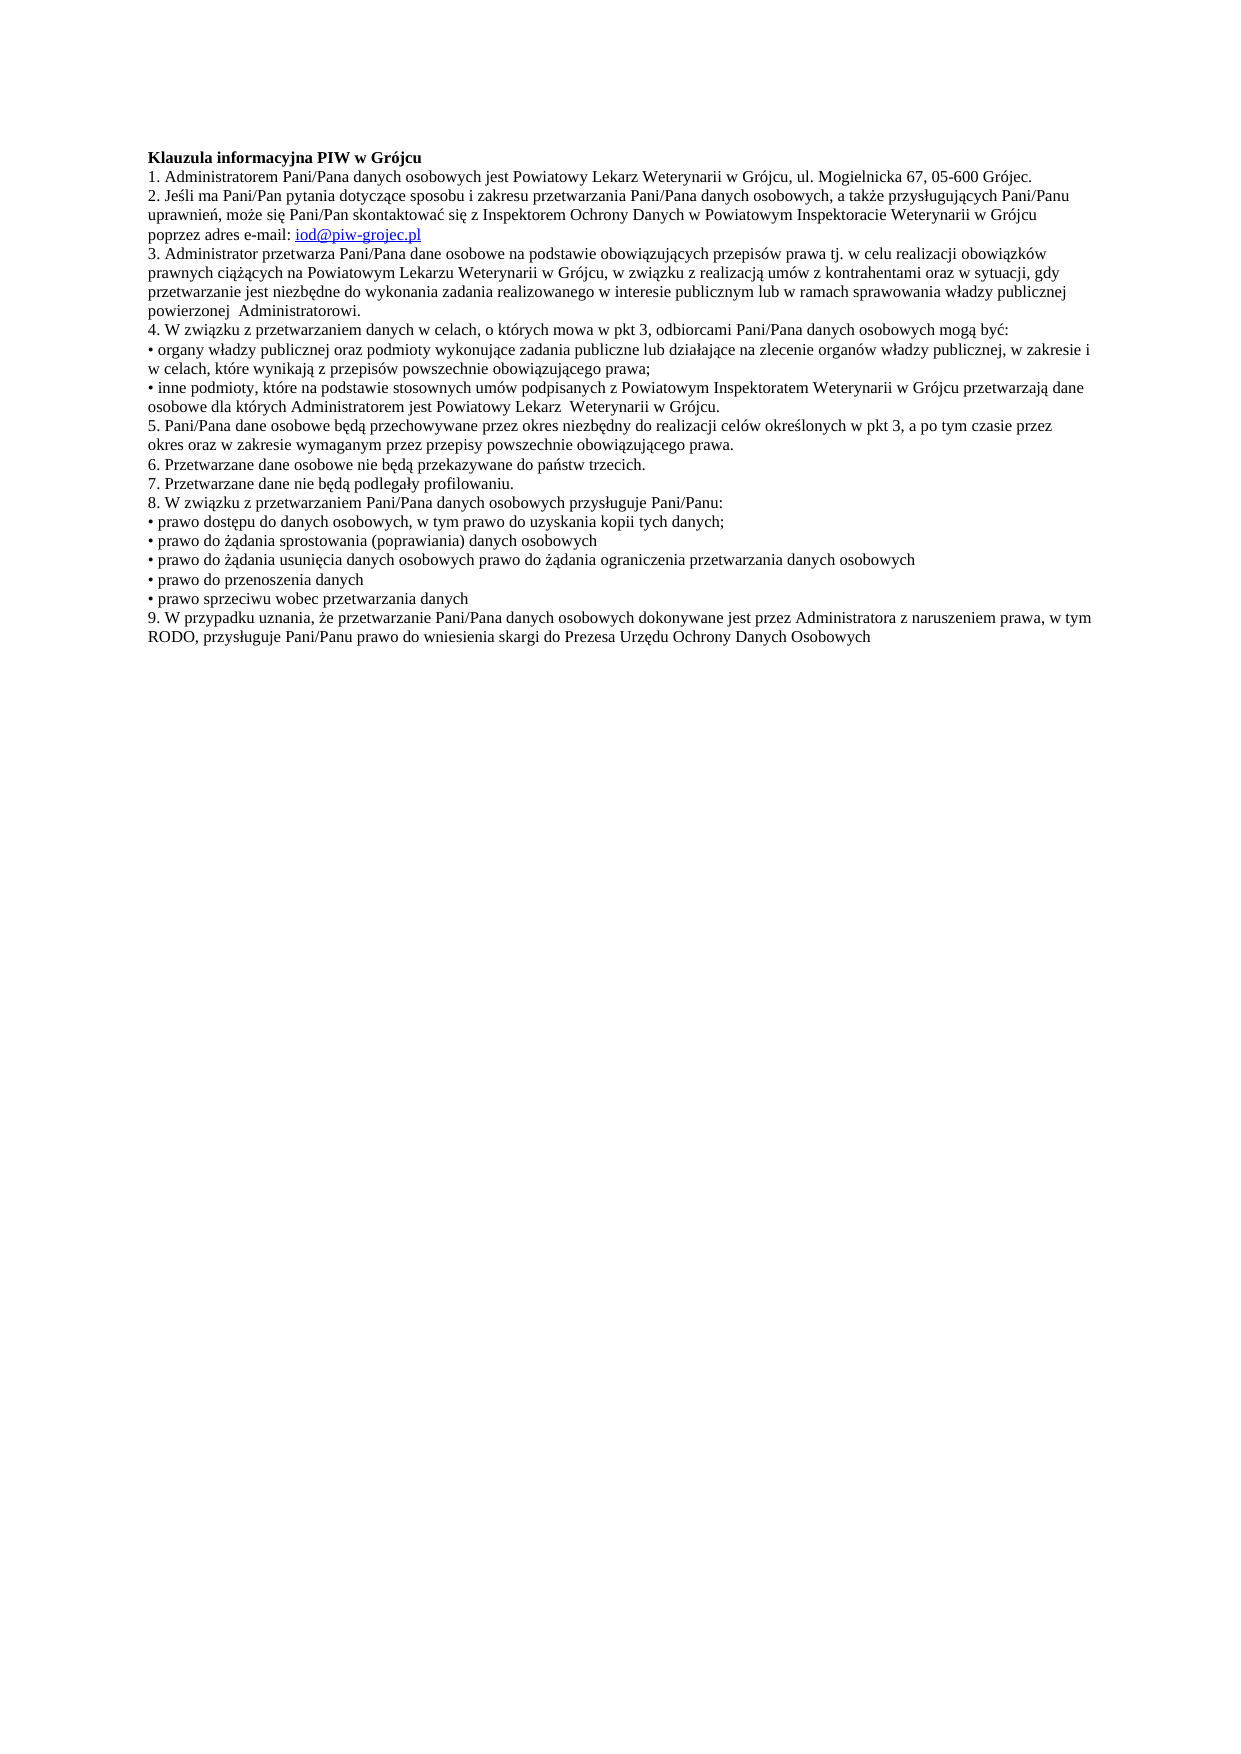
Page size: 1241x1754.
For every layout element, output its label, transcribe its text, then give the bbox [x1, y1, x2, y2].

text Klauzula informacyjna PIW w Grójcu [148, 148, 1093, 167]
text 1. Administratorem Pani/Pana danych osobowych jest Powiatowy Lekarz Weterynarii w Grójcu, ul. Mogielnicka 67, 05-600 Grójec. 2. Jeśli ma Pani/Pan pytania dotyczące sposobu i zakresu przetwarzania Pani/Pana danych osobowych, a także przysługujących Pani/Panu uprawnień, może się Pani/Pan skontaktować się z Inspektorem Ochrony Danych w Powiatowym Inspektoracie Weterynarii w Grójcu poprzez adres e-mail: iod@piw-grojec.pl 3. Administrator przetwarza Pani/Pana dane osobowe na podstawie obowiązujących przepisów prawa tj. w celu realizacji obowiązków prawnych ciążących na Powiatowym Lekarzu Weterynarii w Grójcu, w związku z realizacją umów z kontrahentami oraz w sytuacji, gdy przetwarzanie jest niezbędne do wykonania zadania realizowanego w interesie publicznym lub w ramach sprawowania władzy publicznej powierzonej Administratorowi. 4. W związku z przetwarzaniem danych w celach, o których mowa w pkt 3, odbiorcami Pani/Pana danych osobowych mogą być: • organy władzy publicznej oraz podmioty wykonujące zadania publiczne lub działające na zlecenie organów władzy publicznej, w zakresie i w celach, które wynikają z przepisów powszechnie obowiązującego prawa; • inne podmioty, które na podstawie stosownych umów podpisanych z Powiatowym Inspektoratem Weterynarii w Grójcu przetwarzają dane osobowe dla których Administratorem jest Powiatowy Lekarz Weterynarii w Grójcu. 5. Pani/Pana dane osobowe będą przechowywane przez okres niezbędny do realizacji celów określonych w pkt 3, a po tym czasie przez okres oraz w zakresie wymaganym przez przepisy powszechnie obowiązującego prawa. 6. Przetwarzane dane osobowe nie będą przekazywane do państw trzecich. 7. Przetwarzane dane nie będą podlegały profilowaniu. 8. W związku z przetwarzaniem Pani/Pana danych osobowych przysługuje Pani/Panu: • prawo dostępu do danych osobowych, w tym prawo do uzyskania kopii tych danych; • prawo do żądania sprostowania (poprawiania) danych osobowych • prawo do żądania usunięcia danych osobowych prawo do żądania ograniczenia przetwarzania danych osobowych • prawo do przenoszenia danych • prawo sprzeciwu wobec przetwarzania danych 9. W przypadku uznania, że przetwarzanie Pani/Pana danych osobowych dokonywane jest przez Administratora z naruszeniem prawa, w tym RODO, przysługuje Pani/Panu prawo do wniesienia skargi do Prezesa Urzędu Ochrony Danych Osobowych [148, 167, 1093, 646]
